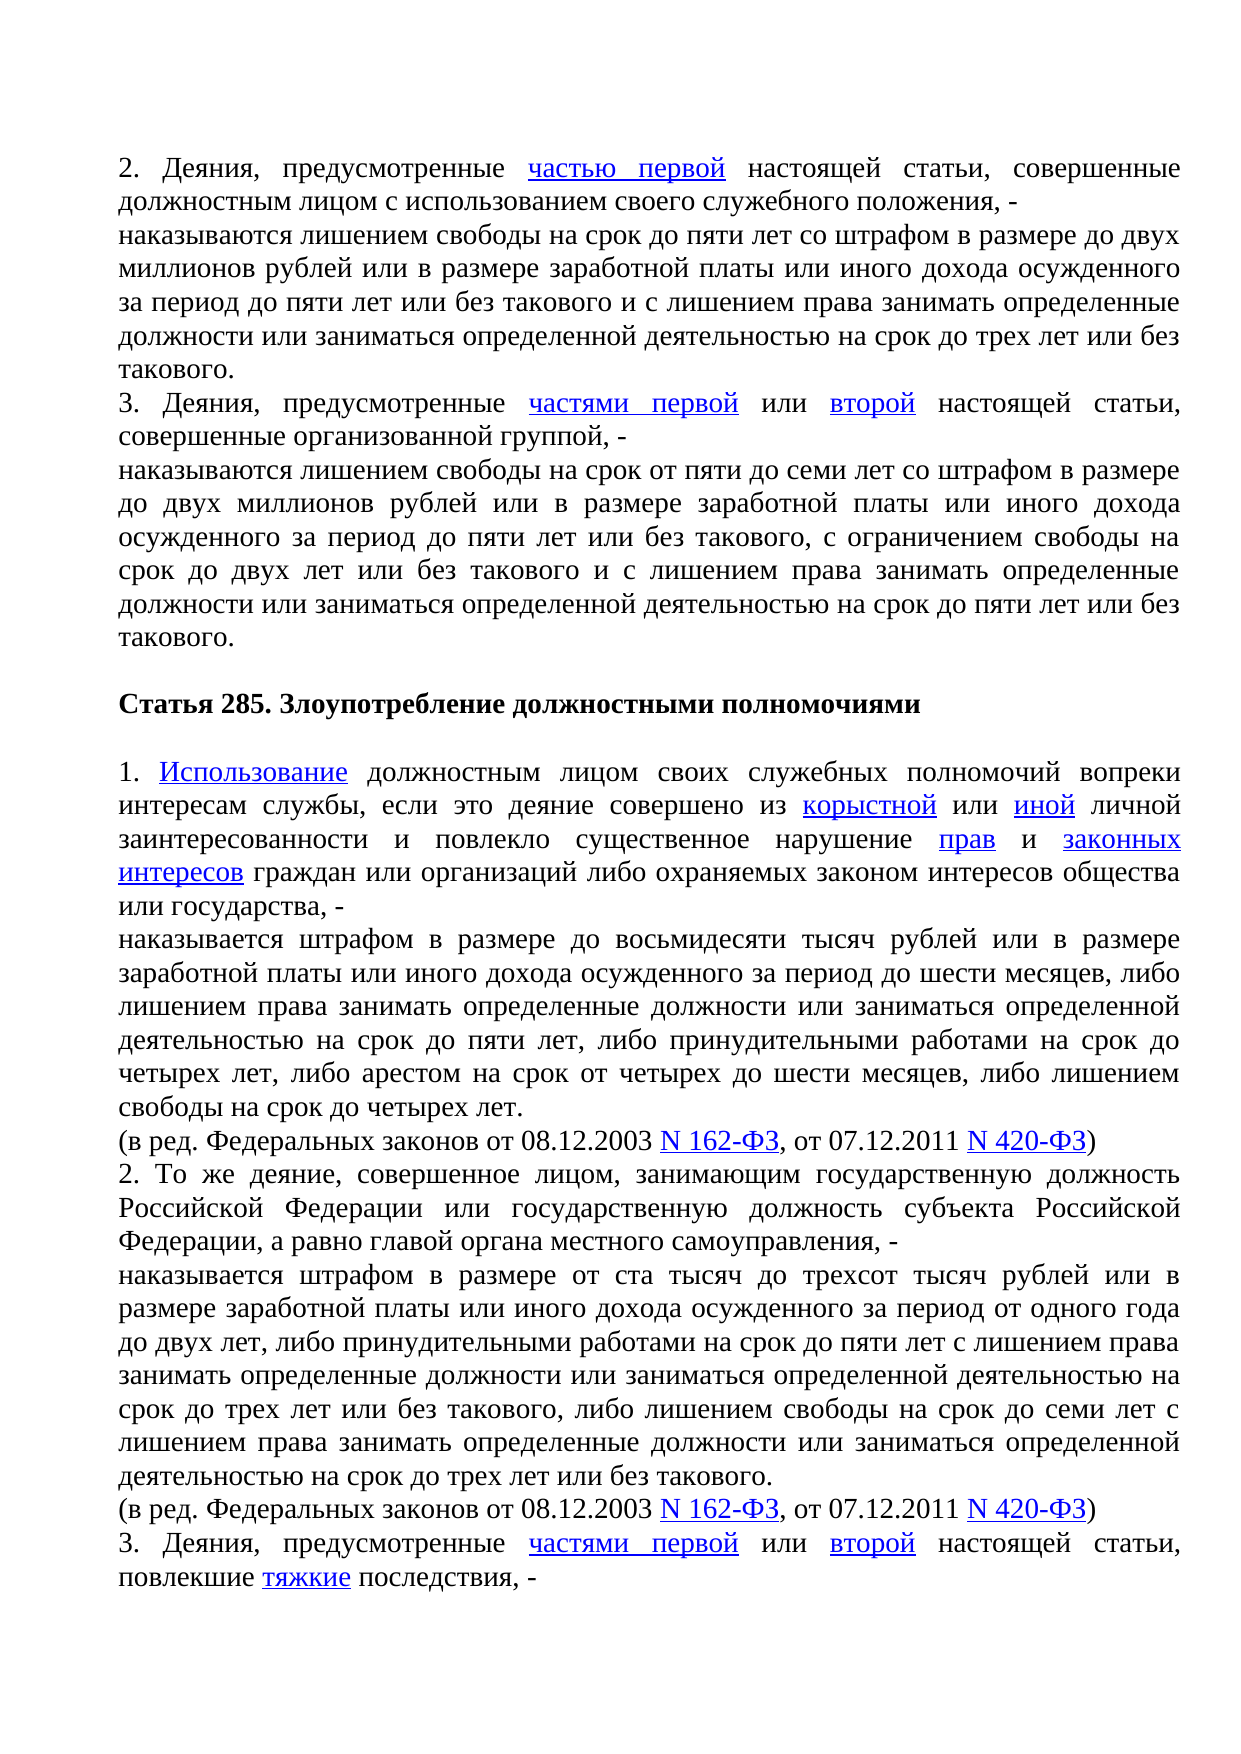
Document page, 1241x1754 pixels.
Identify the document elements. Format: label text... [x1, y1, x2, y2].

text 3. Деяния, предусмотренные частями первой или второй настоящей статьи, повлекшие тяжкие последствия, - [118, 1525, 1181, 1592]
text 2. То же деяние, совершенное лицом, занимающим государственную должность Российской Федерации или государственную должность субъекта Российской Федерации, а равно главой органа местного самоуправления, - [118, 1156, 1181, 1257]
text наказываются лишением свободы на срок от пяти до семи лет со штрафом в размере до двух миллионов рублей или в размере заработной платы или иного дохода осужденного за период до пяти лет или без такового, с ограничением свободы на срок до двух лет или без такового и с лишением права занимать определенные должности или заниматься определенной деятельностью на срок до пяти лет или без такового. [118, 452, 1181, 653]
text наказывается штрафом в размере до восьмидесяти тысяч рублей или в размере заработной платы или иного дохода осужденного за период до шести месяцев, либо лишением права занимать определенные должности или заниматься определенной деятельностью на срок до пяти лет, либо принудительными работами на срок до четырех лет, либо арестом на срок от четырех до шести месяцев, либо лишением свободы на срок до четырех лет. [118, 921, 1181, 1123]
text (в ред. Федеральных законов от 08.12.2003 N 162-ФЗ, от 07.12.2011 N 420-ФЗ) [118, 1492, 1181, 1525]
text Статья 285. Злоупотребление должностными полномочиями [118, 687, 1181, 720]
text 1. Использование должностным лицом своих служебных полномочий вопреки интересам службы, если это деяние совершено из корыстной или иной личной заинтересованности и повлекло существенное нарушение прав и законных интересов граждан или организаций либо охраняемых законом интересов общества или государства, - [118, 754, 1181, 921]
text 3. Деяния, предусмотренные частями первой или второй настоящей статьи, совершенные организованной группой, - [118, 385, 1181, 452]
text наказываются лишением свободы на срок до пяти лет со штрафом в размере до двух миллионов рублей или в размере заработной платы или иного дохода осужденного за период до пяти лет или без такового и с лишением права занимать определенные должности или заниматься определенной деятельностью на срок до трех лет или без такового. [118, 217, 1181, 385]
text (в ред. Федеральных законов от 08.12.2003 N 162-ФЗ, от 07.12.2011 N 420-ФЗ) [118, 1123, 1181, 1156]
text 2. Деяния, предусмотренные частью первой настоящей статьи, совершенные должностным лицом с использованием своего служебного положения, - [118, 150, 1181, 217]
text наказывается штрафом в размере от ста тысяч до трехсот тысяч рублей или в размере заработной платы или иного дохода осужденного за период от одного года до двух лет, либо принудительными работами на срок до пяти лет с лишением права занимать определенные должности или заниматься определенной деятельностью на срок до трех лет или без такового, либо лишением свободы на срок до семи лет с лишением права занимать определенные должности или заниматься определенной деятельностью на срок до трех лет или без такового. [118, 1257, 1181, 1492]
